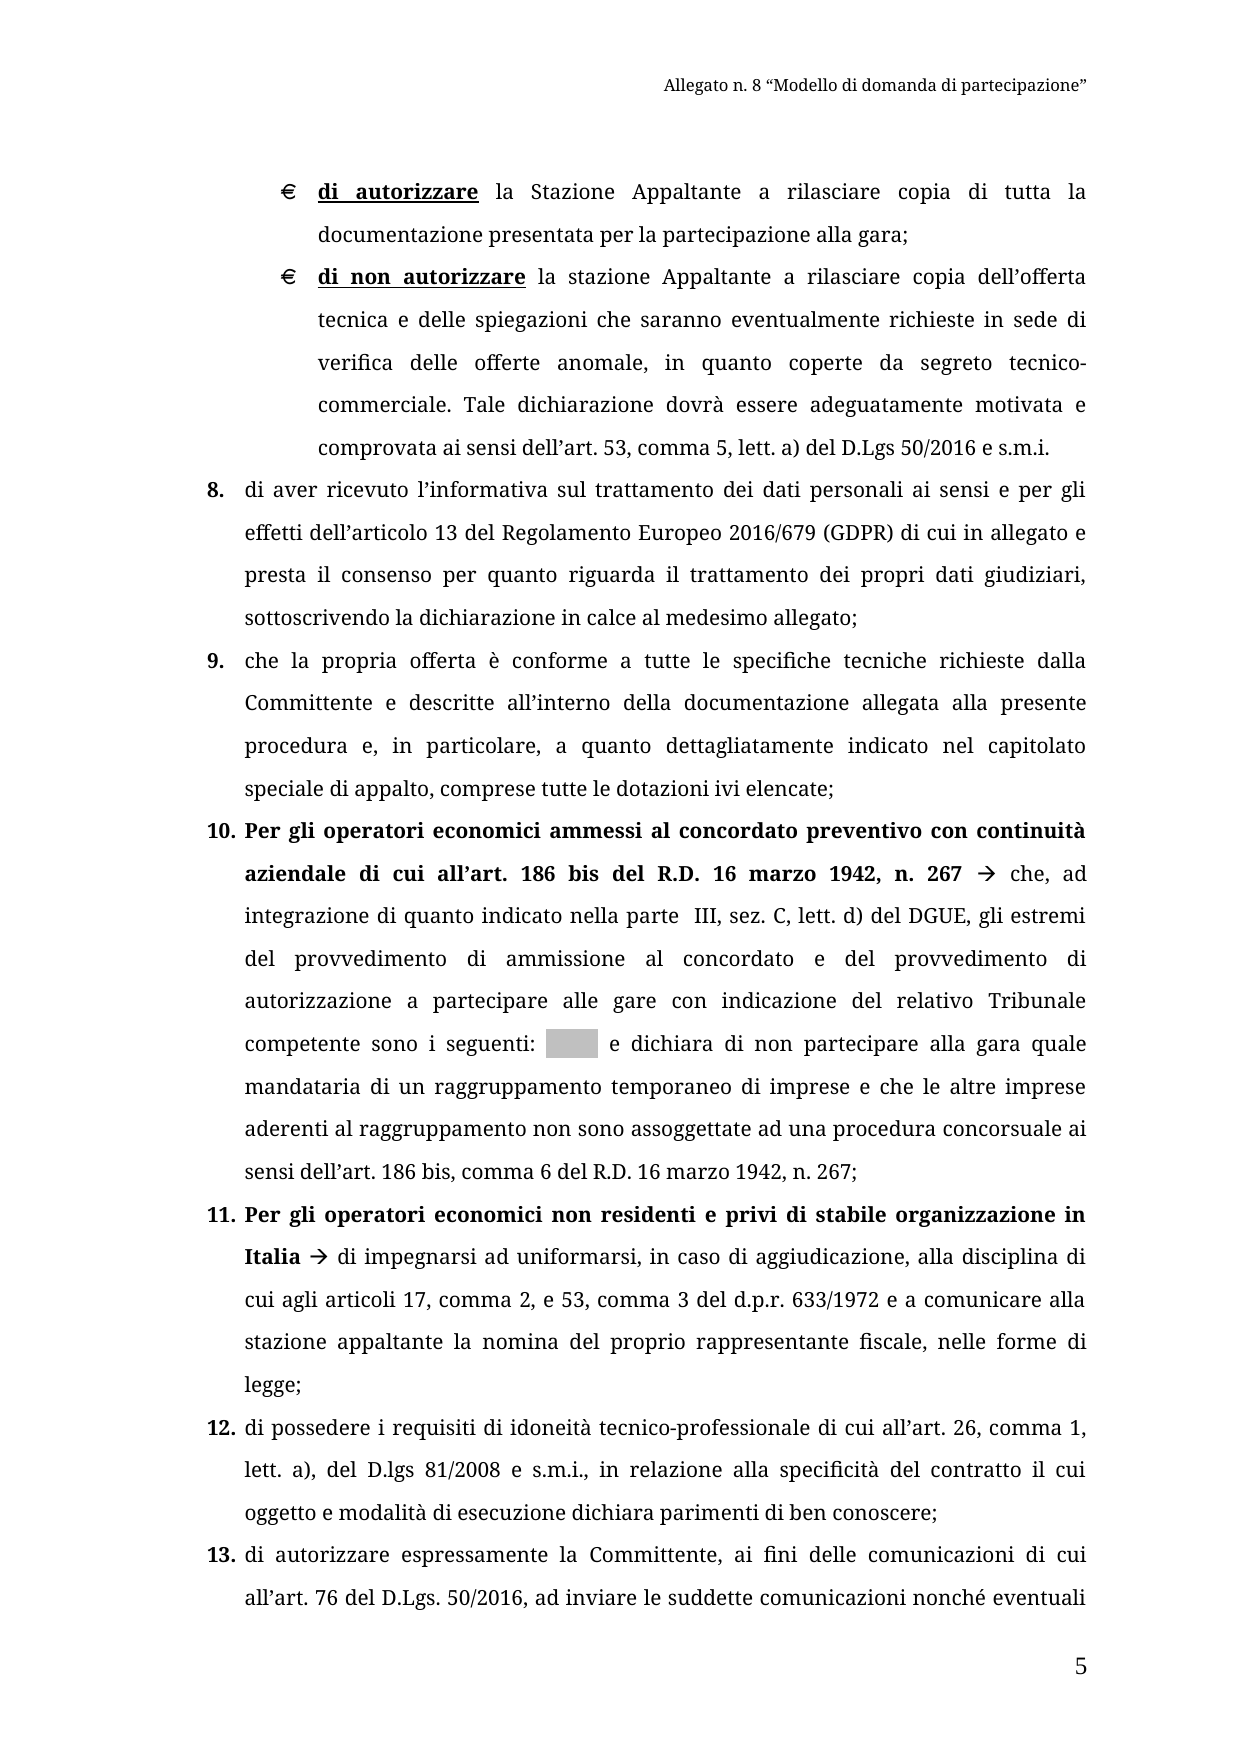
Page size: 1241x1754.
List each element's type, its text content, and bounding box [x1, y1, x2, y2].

list Per gli operatori economici ammessi al concordato preventivo con continuità aziendale di cui all’art. 186 bis del R.D. 16 marzo 1942, n. 267 che, ad integrazione di quanto indicato nella parte III, sez. C, lett. d) del DGUE, gli estremi del provvedimento di ammissione al concordato e del provvedimento di autorizzazione a partecipare alle gare con indicazione del relativo Tribunale competente sono i seguenti: e dichiara di non partecipare alla gara quale mandataria di un raggruppamento temporaneo di imprese e che le altre imprese aderenti al raggruppamento non sono assoggettate ad una procedura concorsuale ai sensi dell’art. 186 bis, comma 6 del R.D. 16 marzo 1942, n. 267; [207, 816, 1087, 1186]
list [207, 1541, 1087, 1612]
list di aver ricevuto l’informativa sul trattamento dei dati personali ai sensi e per gli effetti dell’articolo 13 del Regolamento Europeo 2016/679 (GDPR) di cui in allegato e presta il consenso per quanto riguarda il trattamento dei propri dati giudiziari, sottoscrivendo la dichiarazione in calce al medesimo allegato; [207, 475, 1087, 632]
list Per gli operatori economici non residenti e privi di stabile organizzazione in Italia di impegnarsi ad uniformarsi, in caso di aggiudicazione, alla disciplina di cui agli articoli 17, comma 2, e 53, comma 3 del d.p.r. 633/1972 e a comunicare alla stazione appaltante la nomina del proprio rappresentante fiscale, nelle forme di legge; [207, 1200, 1087, 1398]
list di non autorizzare la stazione Appaltante a rilasciare copia dell’offerta tecnica e delle spiegazioni che saranno eventualmente richieste in sede di verifica delle offerte anomale, in quanto coperte da segreto tecnico-commerciale. Tale dichiarazione dovrà essere adeguatamente motivata e comprovata ai sensi dell’art. 53, comma 5, lett. a) del D.Lgs 50/2016 e s.m.i. [281, 262, 1087, 461]
list di possedere i requisiti di idoneità tecnico-professionale di cui all’art. 26, comma 1, lett. a), del D.lgs 81/2008 e s.m.i., in relazione alla specificità del contratto il cui oggetto e modalità di esecuzione dichiara parimenti di ben conoscere; [207, 1413, 1087, 1526]
list di autorizzare la Stazione Appaltante a rilasciare copia di tutta la documentazione presentata per la partecipazione alla gara; [281, 177, 1087, 248]
list che la propria offerta è conforme a tutte le specifiche tecniche richieste dalla Committente e descritte all’interno della documentazione allegata alla presente procedura e, in particolare, a quanto dettagliatamente indicato nel capitolato speciale di appalto, comprese tutte le dotazioni ivi elencate; [207, 646, 1087, 802]
